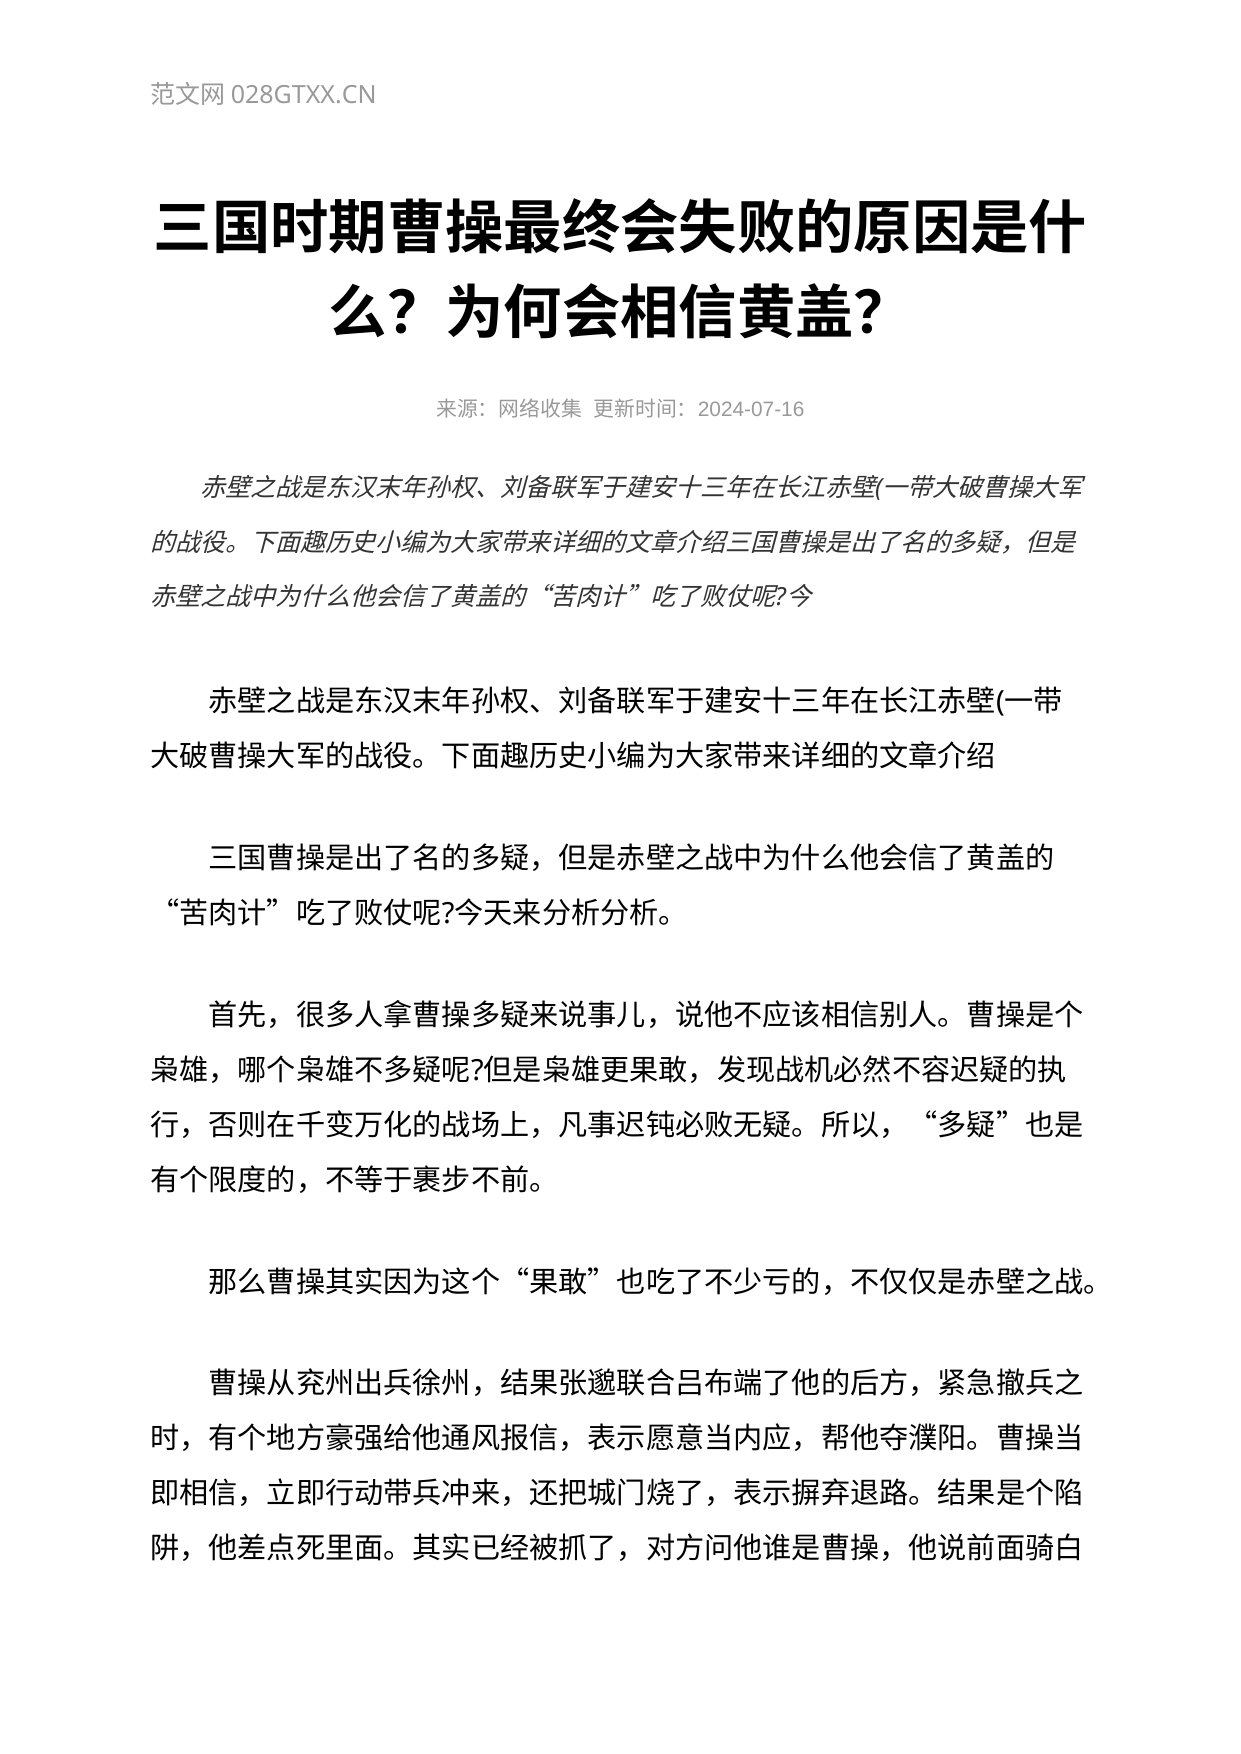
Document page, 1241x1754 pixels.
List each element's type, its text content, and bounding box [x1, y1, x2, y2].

text 来源：网络收集 更新时间：2024-07-16 [150, 397, 1090, 421]
text 赤壁之战是东汉末年孙权、刘备联军于建安十三年在长江赤壁(一带大破曹操大军的战役。下面趣历史小编为大家带来详细的文章介绍三国曹操是出了名的多疑，但是赤壁之战中为什么他会信了黄盖的“苦肉计”吃了败仗呢?今 [150, 468, 1090, 613]
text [150, 1360, 1090, 1567]
text 那么曹操其实因为这个“果敢”也吃了不少亏的，不仅仅是赤壁之战。 [150, 1258, 1090, 1300]
text 首先，很多人拿曹操多疑来说事儿，说他不应该相信别人。曹操是个枭雄，哪个枭雄不多疑呢?但是枭雄更果敢，发现战机必然不容迟疑的执行，否则在千变万化的战场上，凡事迟钝必败无疑。所以，“多疑”也是有个限度的，不等于裹步不前。 [150, 992, 1090, 1199]
subtitle 三国时期曹操最终会失败的原因是什么？为何会相信黄盖？ [150, 181, 1090, 350]
text 三国曹操是出了名的多疑，但是赤壁之战中为什么他会信了黄盖的“苦肉计”吃了败仗呢?今天来分析分析。 [150, 835, 1090, 932]
text 赤壁之战是东汉末年孙权、刘备联军于建安十三年在长江赤壁(一带大破曹操大军的战役。下面趣历史小编为大家带来详细的文章介绍 [150, 678, 1090, 775]
